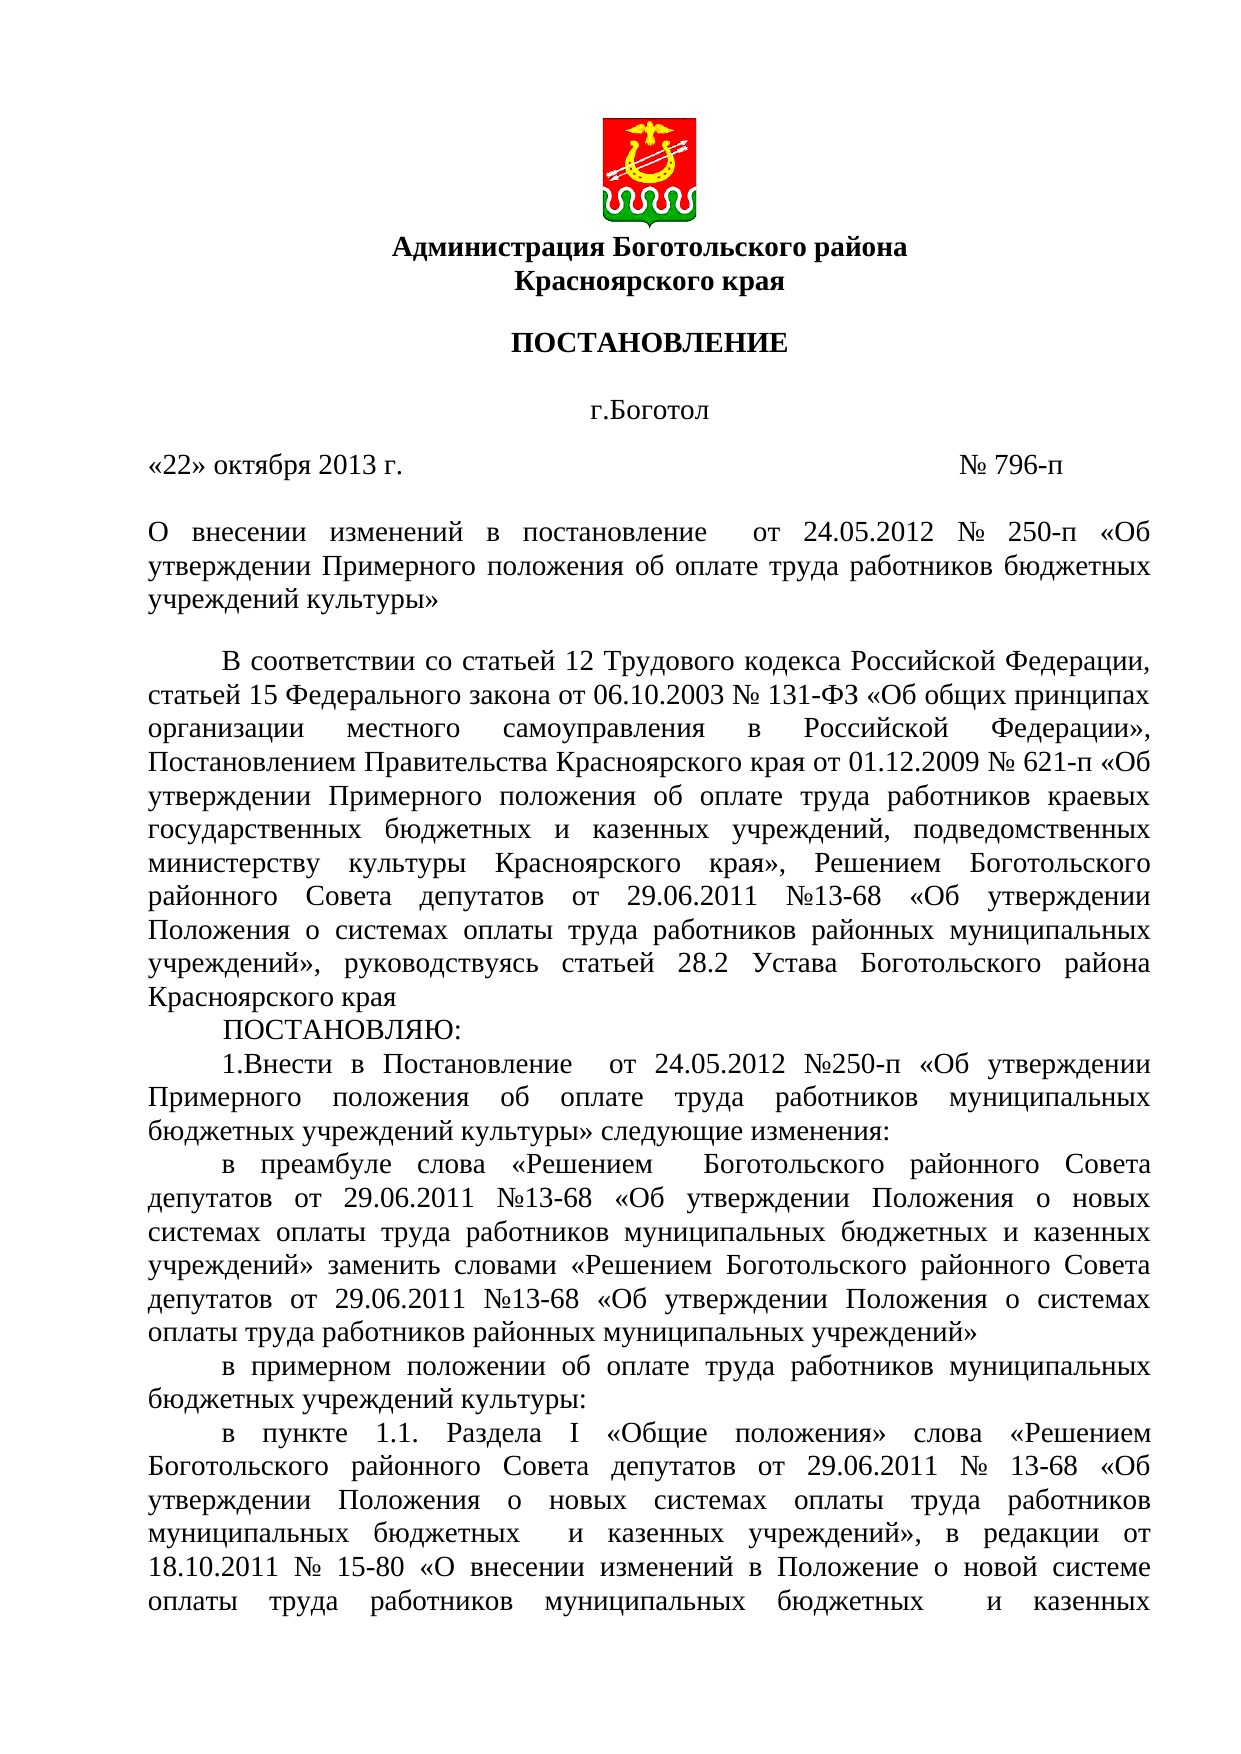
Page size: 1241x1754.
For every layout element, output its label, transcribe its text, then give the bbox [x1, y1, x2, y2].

text «22» октября 2013 г. № 796-п [148, 447, 1152, 481]
text Красноярского края [148, 263, 1152, 296]
text 1.Внести в Постановление от 24.05.2012 №250-п «Об утверждении Примерного положения об оплате труда работников муниципальных бюджетных учреждений культуры» следующие изменения: [148, 1046, 1152, 1147]
text В соответствии со статьей 12 Трудового кодекса Российской Федерации, статьей 15 Федерального закона от 06.10.2003 № 131-ФЗ «Об общих принципах организации местного самоуправления в Российской Федерации», Постановлением Правительства Красноярского края от 01.12.2009 № 621-п «Об утверждении Примерного положения об оплате труда работников краевых государственных бюджетных и казенных учреждений, подведомственных министерству культуры Красноярского края», Решением Боготольского районного Совета депутатов от 29.06.2011 №13-68 «Об утверждении Положения о системах оплаты труда работников районных муниципальных учреждений», руководствуясь статьей 28.2 Устава Боготольского района Красноярского края [148, 643, 1152, 1012]
text в преамбуле слова «Решением Боготольского районного Совета депутатов от 29.06.2011 №13-68 «Об утверждении Положения о новых системах оплаты труда работников муниципальных бюджетных и казенных учреждений» заменить словами «Решением Боготольского районного Совета депутатов от 29.06.2011 №13-68 «Об утверждении Положения о системах оплаты труда работников районных муниципальных учреждений» [148, 1147, 1152, 1348]
text в примерном положении об оплате труда работников муниципальных бюджетных учреждений культуры: [148, 1348, 1152, 1415]
text ПОСТАНОВЛЯЮ: [148, 1012, 1152, 1046]
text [148, 1415, 1152, 1616]
title О внесении изменений в постановление от 24.05.2012 № 250-п «Об утверждении Примерного положения об оплате труда работников бюджетных учреждений культуры» [148, 514, 1152, 615]
text Администрация Боготольского района [148, 229, 1152, 263]
text г.Боготол [148, 392, 1152, 426]
text ПОСТАНОВЛЕНИЕ [148, 325, 1152, 358]
